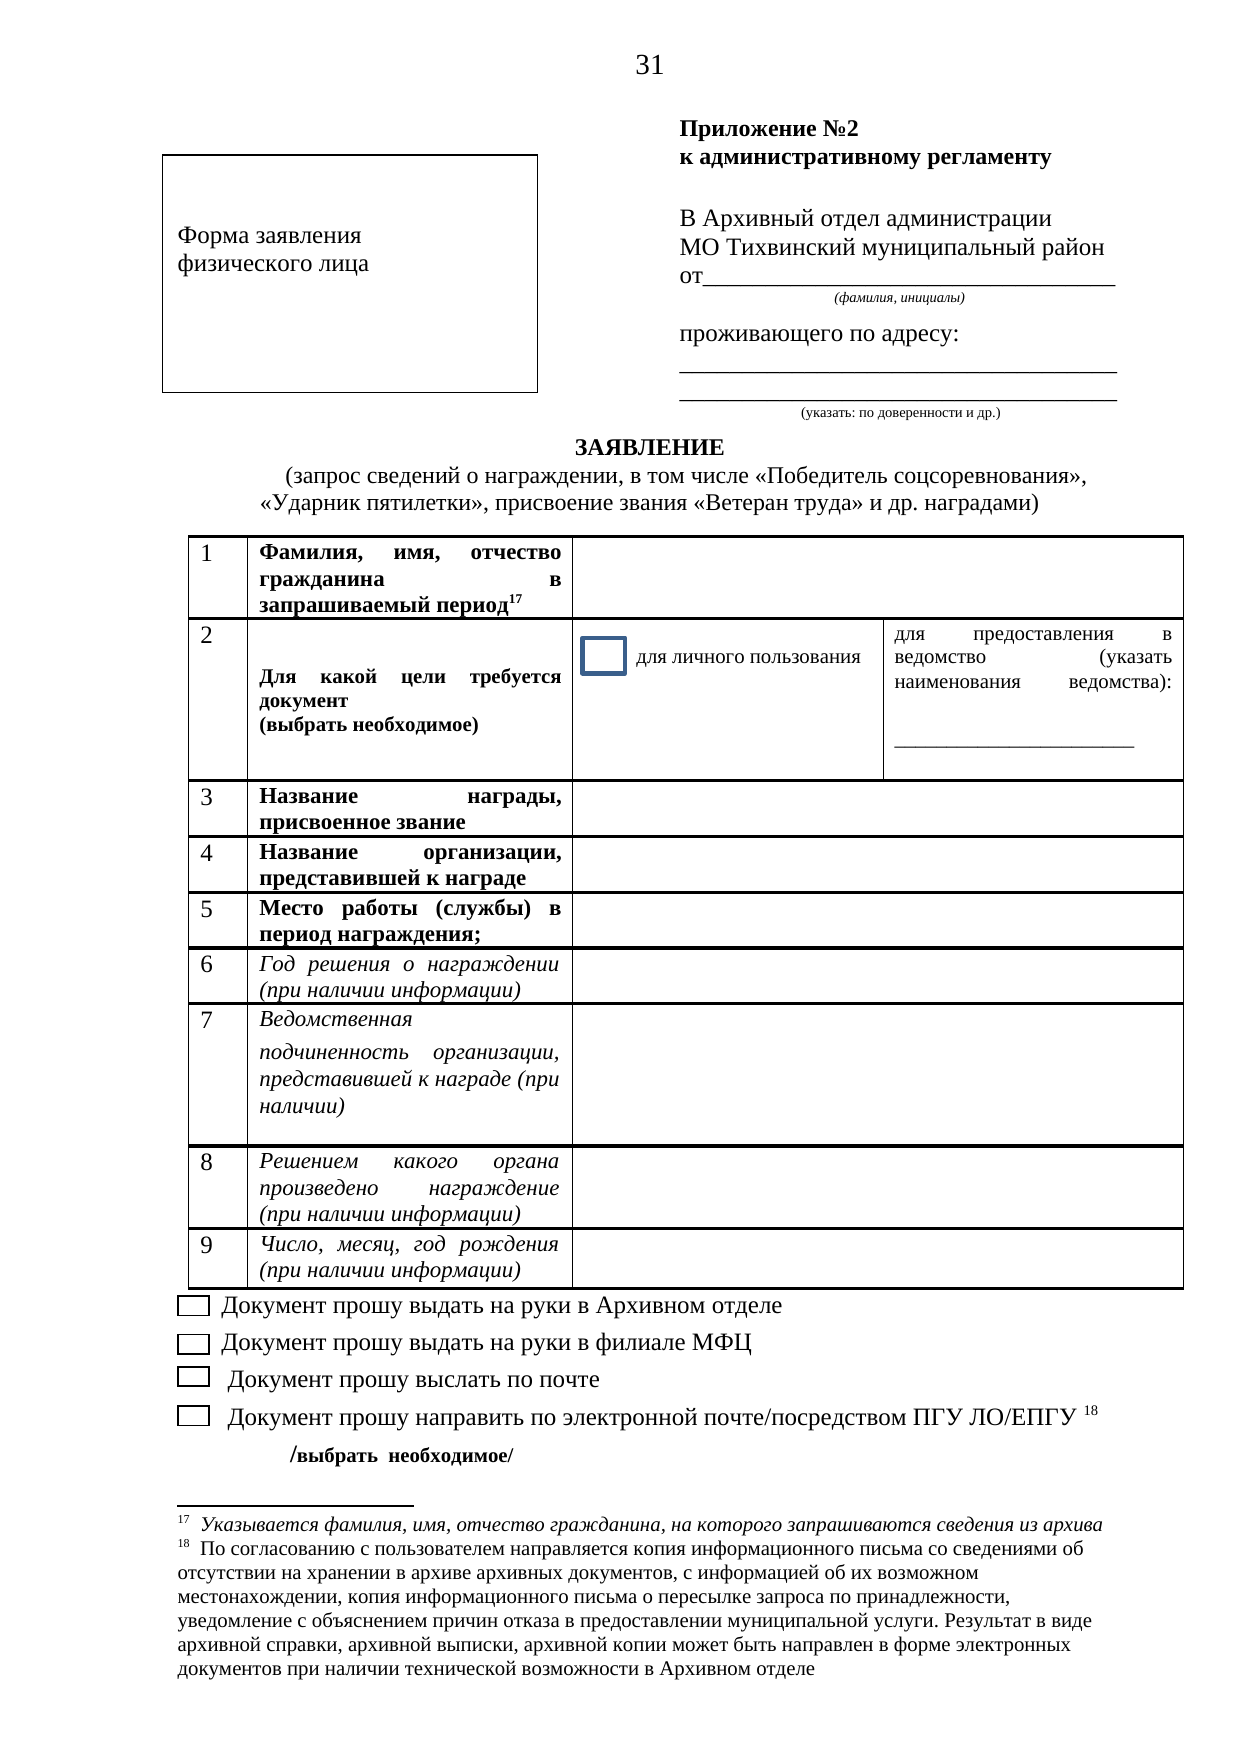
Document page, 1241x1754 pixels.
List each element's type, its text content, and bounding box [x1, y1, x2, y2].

text (указать: по доверенности и др.) [679, 404, 1122, 433]
table_cell Название награды, присвоенное звание [248, 782, 572, 835]
table_cell Название организации, представившей к награде [248, 838, 572, 891]
text МО Тихвинский муниципальный район [679, 232, 1122, 261]
table_cell Ведомственная подчиненность организации, представившей к награде (при наличии) [248, 1005, 572, 1144]
text Документ прошу выдать на руки в филиале МФЦ [177, 1327, 1122, 1356]
table_cell для предоставления в ведомство (указать наименования ведомства): _______________________ [884, 620, 1183, 779]
table_header 1 [189, 538, 247, 617]
table_cell 6 [189, 950, 247, 1002]
table_cell [573, 1148, 1183, 1227]
text /выбрать необходимое/ [177, 1439, 1122, 1467]
table_header [573, 538, 1183, 617]
table_cell Число, месяц, год рождения (при наличии информации) [248, 1230, 572, 1287]
text к административному регламенту [679, 142, 1122, 169]
table_cell [573, 838, 1183, 891]
table_cell 5 [189, 894, 247, 946]
table_cell [573, 894, 1183, 946]
text В Архивный отдел администрации [679, 203, 1122, 232]
table_cell [573, 782, 1183, 835]
text ___________________________________ [679, 347, 1122, 376]
table_cell Решением какого органа произведено награждение (при наличии информации) [248, 1148, 572, 1227]
table_cell для личного пользования [573, 620, 883, 779]
table_cell 2 [189, 620, 247, 779]
text Документ прошу выслать по почте [177, 1364, 1122, 1393]
table_header Фамилия, имя, отчество гражданина в запрашиваемый период [248, 538, 572, 617]
text Документ прошу направить по электронной почте/посредством ПГУ ЛО/ЕПГУ [177, 1402, 1122, 1430]
table_cell Для какой цели требуется документ (выбрать необходимое) [248, 620, 572, 779]
text Документ прошу выдать на руки в Архивном отделе [177, 1290, 1122, 1319]
text (запрос сведений о награждении, в том числе «Победитель соцсоревнования», «Ударник пятилетки», присвоение звания «Ветеран труда» и др. наградами) [177, 461, 1122, 516]
text Приложение №2 [679, 114, 1122, 142]
table_cell 9 [189, 1230, 247, 1287]
table_cell 7 [189, 1005, 247, 1144]
text проживающего по адресу: [679, 318, 1122, 347]
table_cell 4 [189, 838, 247, 891]
text от_________________________________ [679, 261, 1122, 289]
table_cell [573, 1230, 1183, 1287]
table_cell 3 [189, 782, 247, 835]
text ___________________________________ [679, 376, 1122, 404]
text ЗАЯВЛЕНИЕ [177, 433, 1122, 461]
table_cell 8 [189, 1148, 247, 1227]
table_cell Год решения о награждении (при наличии информации) [248, 950, 572, 1002]
text (фамилия, инициалы) [679, 289, 1122, 318]
table_cell [573, 950, 1183, 1002]
table_cell Место работы (службы) в период награждения; [248, 894, 572, 946]
table_cell [573, 1005, 1183, 1144]
